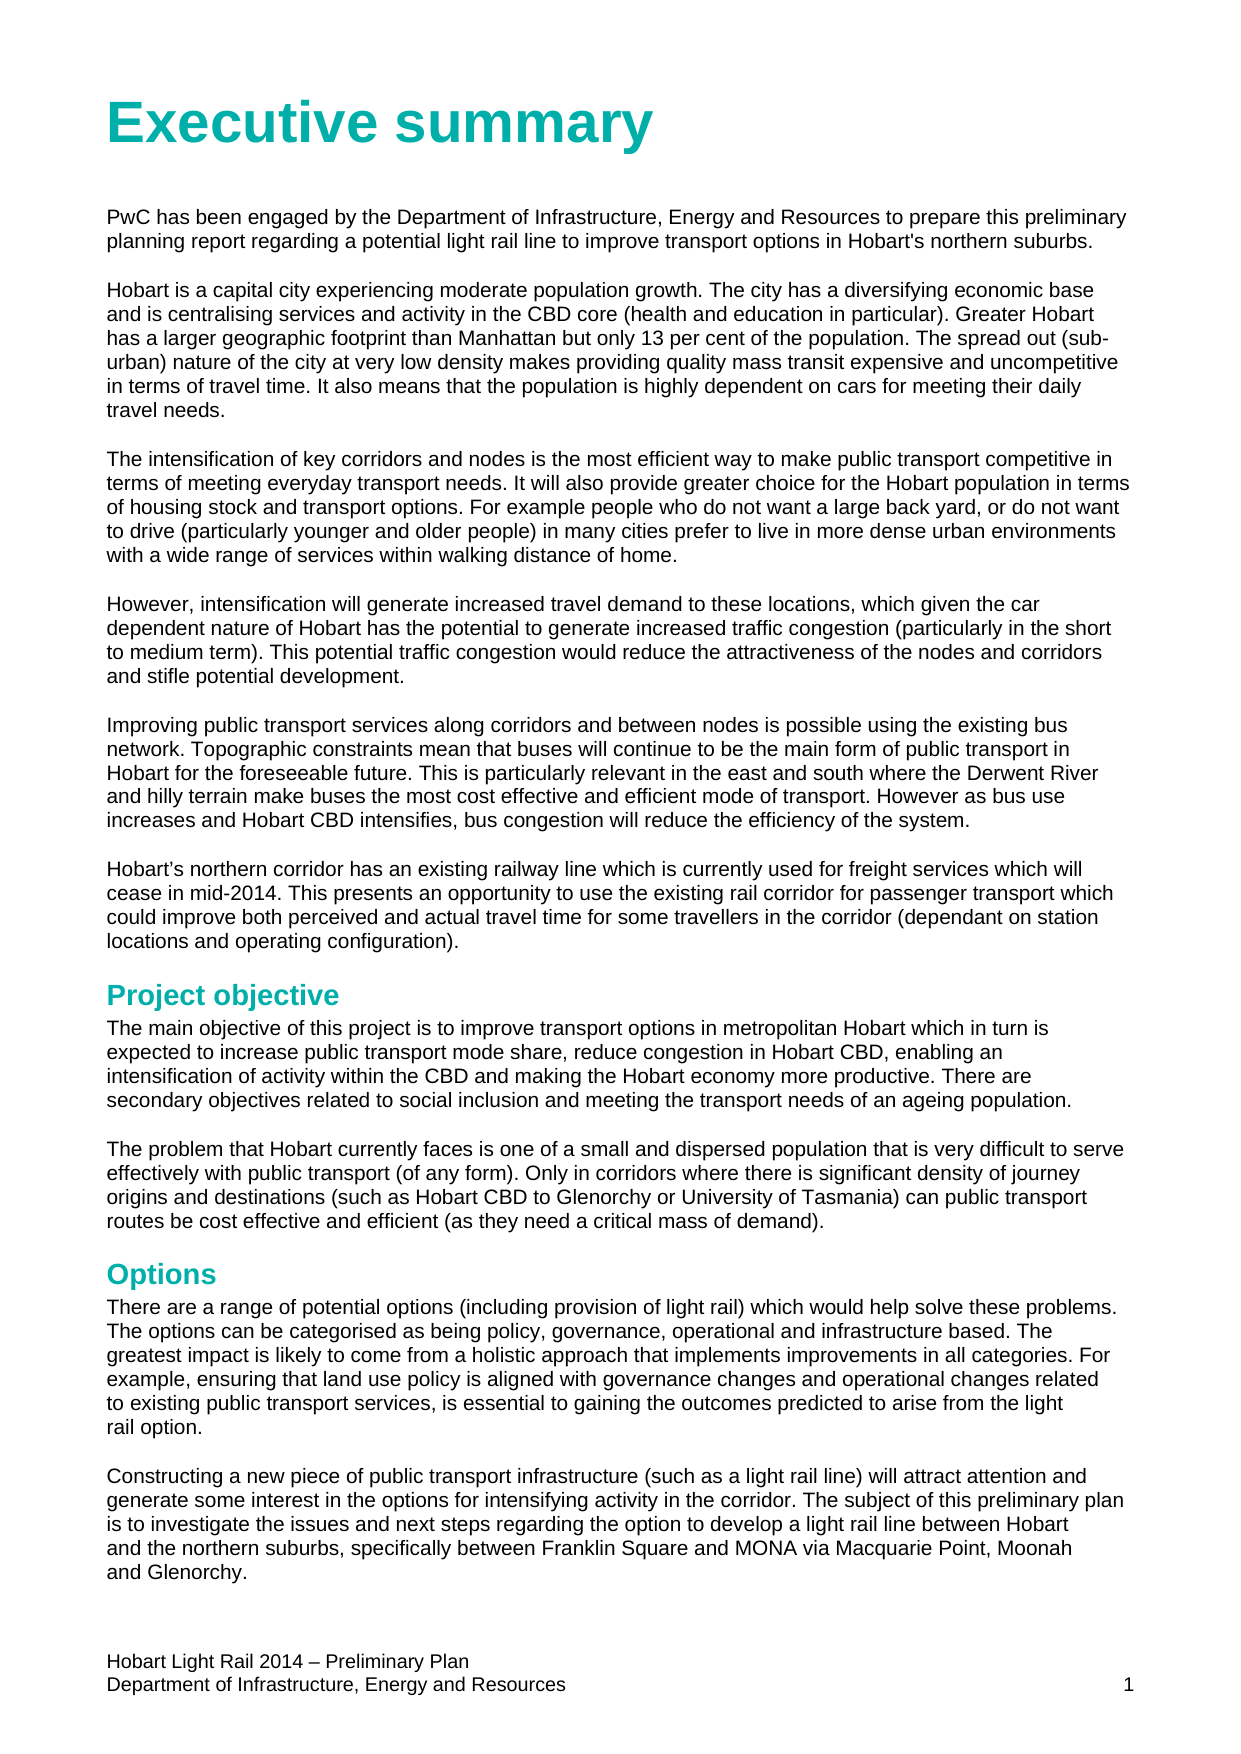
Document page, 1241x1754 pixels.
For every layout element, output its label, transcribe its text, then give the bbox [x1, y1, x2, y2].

text The main objective of this project is to improve transport options in metropolitan Hobart which in turn is expected to increase public transport mode share, reduce congestion in Hobart CBD, enabling an intensification of activity within the CBD and making the Hobart economy more productive. There are secondary objectives related to social inclusion and meeting the transport needs of an ageing population. [106, 1016, 1134, 1112]
text Hobart is a capital city experiencing moderate population growth. The city has a diversifying economic base and is centralising services and activity in the CBD core (health and education in particular). Greater Hobart has a larger geographic footprint than Manhattan but only 13 per cent of the population. The spread out (sub-urban) nature of the city at very low density makes providing quality mass transit expensive and uncompetitive in terms of travel time. It also means that the population is highly dependent on cars for meeting their daily travel needs. [106, 278, 1134, 422]
text Improving public transport services along corridors and between nodes is possible using the existing bus network. Topographic constraints mean that buses will continue to be the main form of public transport in Hobart for the foreseeable future. This is particularly relevant in the east and south where the Derwent River and hilly terrain make buses the most cost effective and efficient mode of transport. However as bus use increases and Hobart CBD intensifies, bus congestion will reduce the efficiency of the system. [106, 712, 1134, 832]
text There are a range of potential options (including provision of light rail) which would help solve these problems. The options can be categorised as being policy, governance, operational and infrastructure based. The greatest impact is likely to come from a holistic approach that implements improvements in all categories. For example, ensuring that land use policy is aligned with governance changes and operational changes related to existing public transport services, is essential to gaining the outcomes predicted to arise from the light rail option. [106, 1295, 1134, 1439]
text Constructing a new piece of public transport infrastructure (such as a light rail line) will attract attention and generate some interest in the options for intensifying activity in the corridor. The subject of this preliminary plan is to investigate the issues and next steps regarding the option to develop a light rail line between Hobart and the northern suburbs, specifically between Franklin Square and MONA via Macquarie Point, Moonah and Glenorchy. [106, 1464, 1134, 1584]
text The intensification of key corridors and nodes is the most efficient way to make public transport competitive in terms of meeting everyday transport needs. It will also provide greater choice for the Hobart population in terms of housing stock and transport options. For example people who do not want a large back yard, or do not want to drive (particularly younger and older people) in many cities prefer to live in more dense urban environments with a wide range of services within walking distance of home. [106, 447, 1134, 567]
subtitle Options [106, 1257, 1134, 1291]
subtitle Project objective [106, 978, 1134, 1012]
title Executive summary [106, 88, 1134, 155]
text The problem that Hobart currently faces is one of a small and dispersed population that is very difficult to serve effectively with public transport (of any form). Only in corridors where there is significant density of journey origins and destinations (such as Hobart CBD to Glenorchy or University of Tasmania) can public transport routes be cost effective and efficient (as they need a critical mass of demand). [106, 1137, 1134, 1232]
text PwC has been engaged by the Department of Infrastructure, Energy and Resources to prepare this preliminary planning report regarding a potential light rail line to improve transport options in Hobart's northern suburbs. [106, 205, 1134, 253]
text However, intensification will generate increased travel demand to these locations, which given the car dependent nature of Hobart has the potential to generate increased traffic congestion (particularly in the short to medium term). This potential traffic congestion would reduce the attractiveness of the nodes and corridors and stifle potential development. [106, 592, 1134, 687]
text Hobart’s northern corridor has an existing railway line which is currently used for freight services which will cease in mid-2014. This presents an opportunity to use the existing rail corridor for passenger transport which could improve both perceived and actual travel time for some travellers in the corridor (dependant on station locations and operating configuration). [106, 857, 1134, 953]
